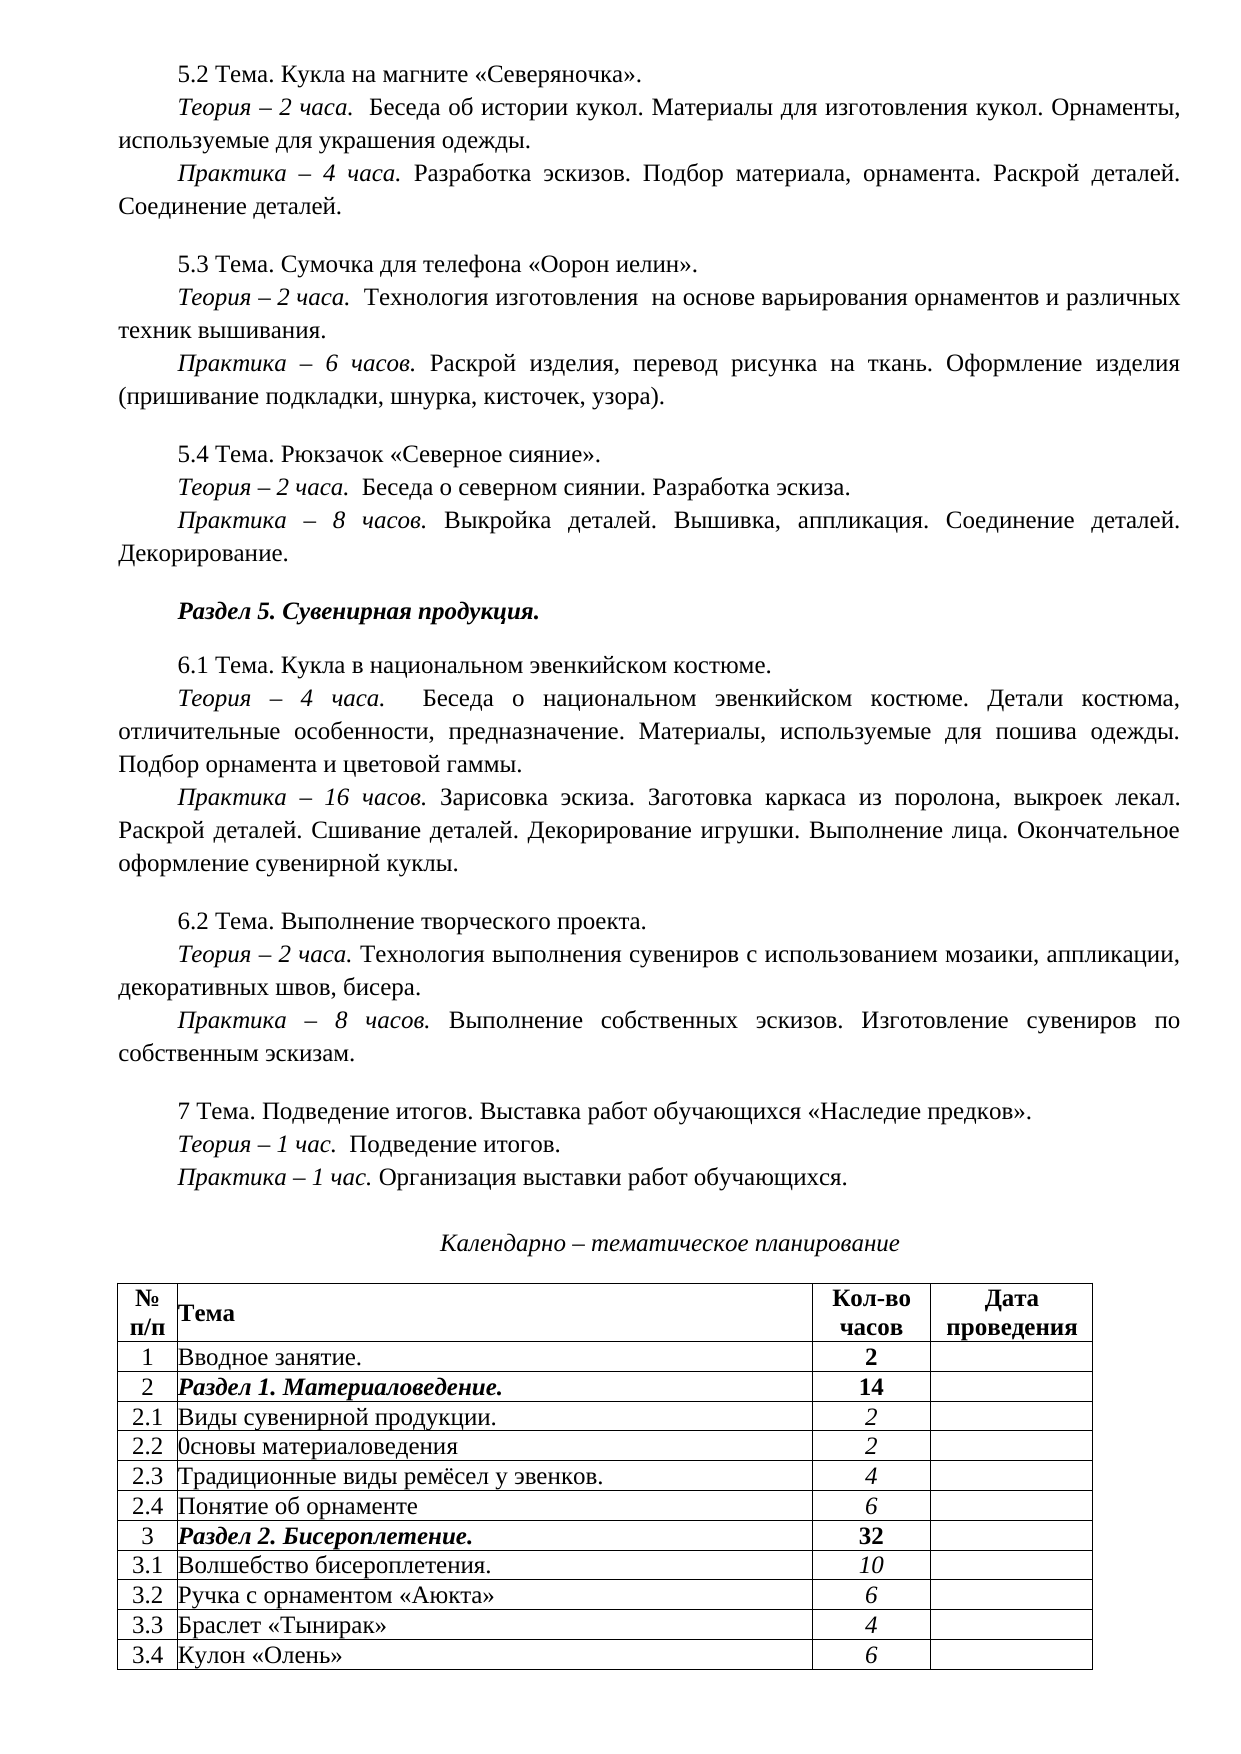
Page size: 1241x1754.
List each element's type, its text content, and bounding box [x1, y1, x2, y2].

text 7 Тема. Подведение итогов. Выставка работ обучающихся «Наследие предков». [118, 1096, 1181, 1125]
table_cell 4 [813, 1461, 930, 1490]
table_cell 3.1 [118, 1551, 177, 1579]
table_cell 6 [813, 1580, 930, 1609]
table_cell 3 [118, 1521, 177, 1549]
table_cell 1 [118, 1342, 177, 1371]
table_cell 14 [813, 1372, 930, 1401]
table_cell Браслет «Тынирак» [178, 1610, 812, 1639]
table_cell 2.2 [118, 1431, 177, 1460]
table_cell Традиционные виды ремёсел у эвенков. [178, 1461, 812, 1490]
table_cell 2.4 [118, 1491, 177, 1520]
text 6.2 Тема. Выполнение творческого проекта. [118, 906, 1181, 935]
table_cell 2 [813, 1431, 930, 1460]
table_cell [931, 1640, 1092, 1669]
table_cell 2.1 [118, 1402, 177, 1430]
table_header Дата проведения [931, 1284, 1092, 1341]
text Теория – 2 часа. Беседа о северном сиянии. Разработка эскиза. [118, 472, 1181, 501]
table_cell Вводное занятие. [178, 1342, 812, 1371]
text Теория – 2 часа. Технология выполнения сувениров с использованием мозаики, аппликации, декоративных швов, бисера. [118, 939, 1181, 1001]
table_cell [931, 1402, 1092, 1430]
table_cell 2 [813, 1402, 930, 1430]
text Теория – 2 часа. Беседа об истории кукол. Материалы для изготовления кукол. Орнаменты, используемые для украшения одежды. [118, 92, 1181, 154]
text Практика – 4 часа. Разработка эскизов. Подбор материала, орнамента. Раскрой деталей. Соединение деталей. [118, 158, 1181, 220]
text Теория – 1 час. Подведение итогов. [118, 1129, 1181, 1158]
table_cell Волшебство бисероплетения. [178, 1551, 812, 1579]
text Практика – 8 часов. Выполнение собственных эскизов. Изготовление сувениров по собственным эскизам. [118, 1005, 1181, 1067]
table_header № п/п [118, 1284, 177, 1341]
table_cell [931, 1580, 1092, 1609]
text Практика – 1 час. Организация выставки работ обучающихся. [118, 1162, 1181, 1191]
table_cell [931, 1521, 1092, 1549]
text 5.2 Тема. Кукла на магните «Северяночка». [118, 59, 1181, 88]
table_cell [931, 1431, 1092, 1460]
table_cell 4 [813, 1610, 930, 1639]
text 5.3 Тема. Сумочка для телефона «Оорон иелин». [118, 249, 1181, 278]
table_cell [931, 1342, 1092, 1371]
table_header Тема [178, 1284, 812, 1341]
table_cell 2 [813, 1342, 930, 1371]
table_cell Понятие об орнаменте [178, 1491, 812, 1520]
text Календарно – тематическое планирование [118, 1228, 1181, 1257]
table_cell 3.2 [118, 1580, 177, 1609]
table_cell Раздел 2. Бисероплетение. [178, 1521, 812, 1549]
table_cell 6 [813, 1491, 930, 1520]
table_cell 6 [813, 1640, 930, 1669]
table_cell 32 [813, 1521, 930, 1549]
table_cell Виды сувенирной продукции. [178, 1402, 812, 1430]
table_cell 0сновы материаловедения [178, 1431, 812, 1460]
table_cell Ручка с орнаментом «Аюкта» [178, 1580, 812, 1609]
table_cell 10 [813, 1551, 930, 1579]
text 6.1 Тема. Кукла в национальном эвенкийском костюме. [118, 650, 1181, 679]
text 5.4 Тема. Рюкзачок «Северное сияние». [118, 439, 1181, 468]
table_header Кол-во часов [813, 1284, 930, 1341]
table_cell [931, 1372, 1092, 1401]
text Практика – 8 часов. Выкройка деталей. Вышивка, аппликация. Соединение деталей. Декорирование. [118, 505, 1181, 567]
table_cell 3.4 [118, 1640, 177, 1669]
table_cell 3.3 [118, 1610, 177, 1639]
text Теория – 4 часа. Беседа о национальном эвенкийском костюме. Детали костюма, отличительные особенности, предназначение. Материалы, используемые для пошива одежды. Подбор орнамента и цветовой гаммы. [118, 683, 1181, 778]
table_cell [931, 1610, 1092, 1639]
text Теория – 2 часа. Технология изготовления на основе варьирования орнаментов и различных техник вышивания. [118, 282, 1181, 344]
table_cell 2 [118, 1372, 177, 1401]
table_cell Раздел 1. Материаловедение. [178, 1372, 812, 1401]
text Практика – 6 часов. Раскрой изделия, перевод рисунка на ткань. Оформление изделия (пришивание подкладки, шнурка, кисточек, узора). [118, 348, 1181, 410]
table_cell [931, 1551, 1092, 1579]
text Раздел 5. Сувенирная продукция. [118, 596, 1181, 625]
table_cell Кулон «Олень» [178, 1640, 812, 1669]
table_cell 2.3 [118, 1461, 177, 1490]
table_cell [931, 1491, 1092, 1520]
text Практика – 16 часов. Зарисовка эскиза. Заготовка каркаса из поролона, выкроек лекал. Раскрой деталей. Сшивание деталей. Декорирование игрушки. Выполнение лица. Окончательное оформление сувенирной куклы. [118, 782, 1181, 877]
table_cell [931, 1461, 1092, 1490]
